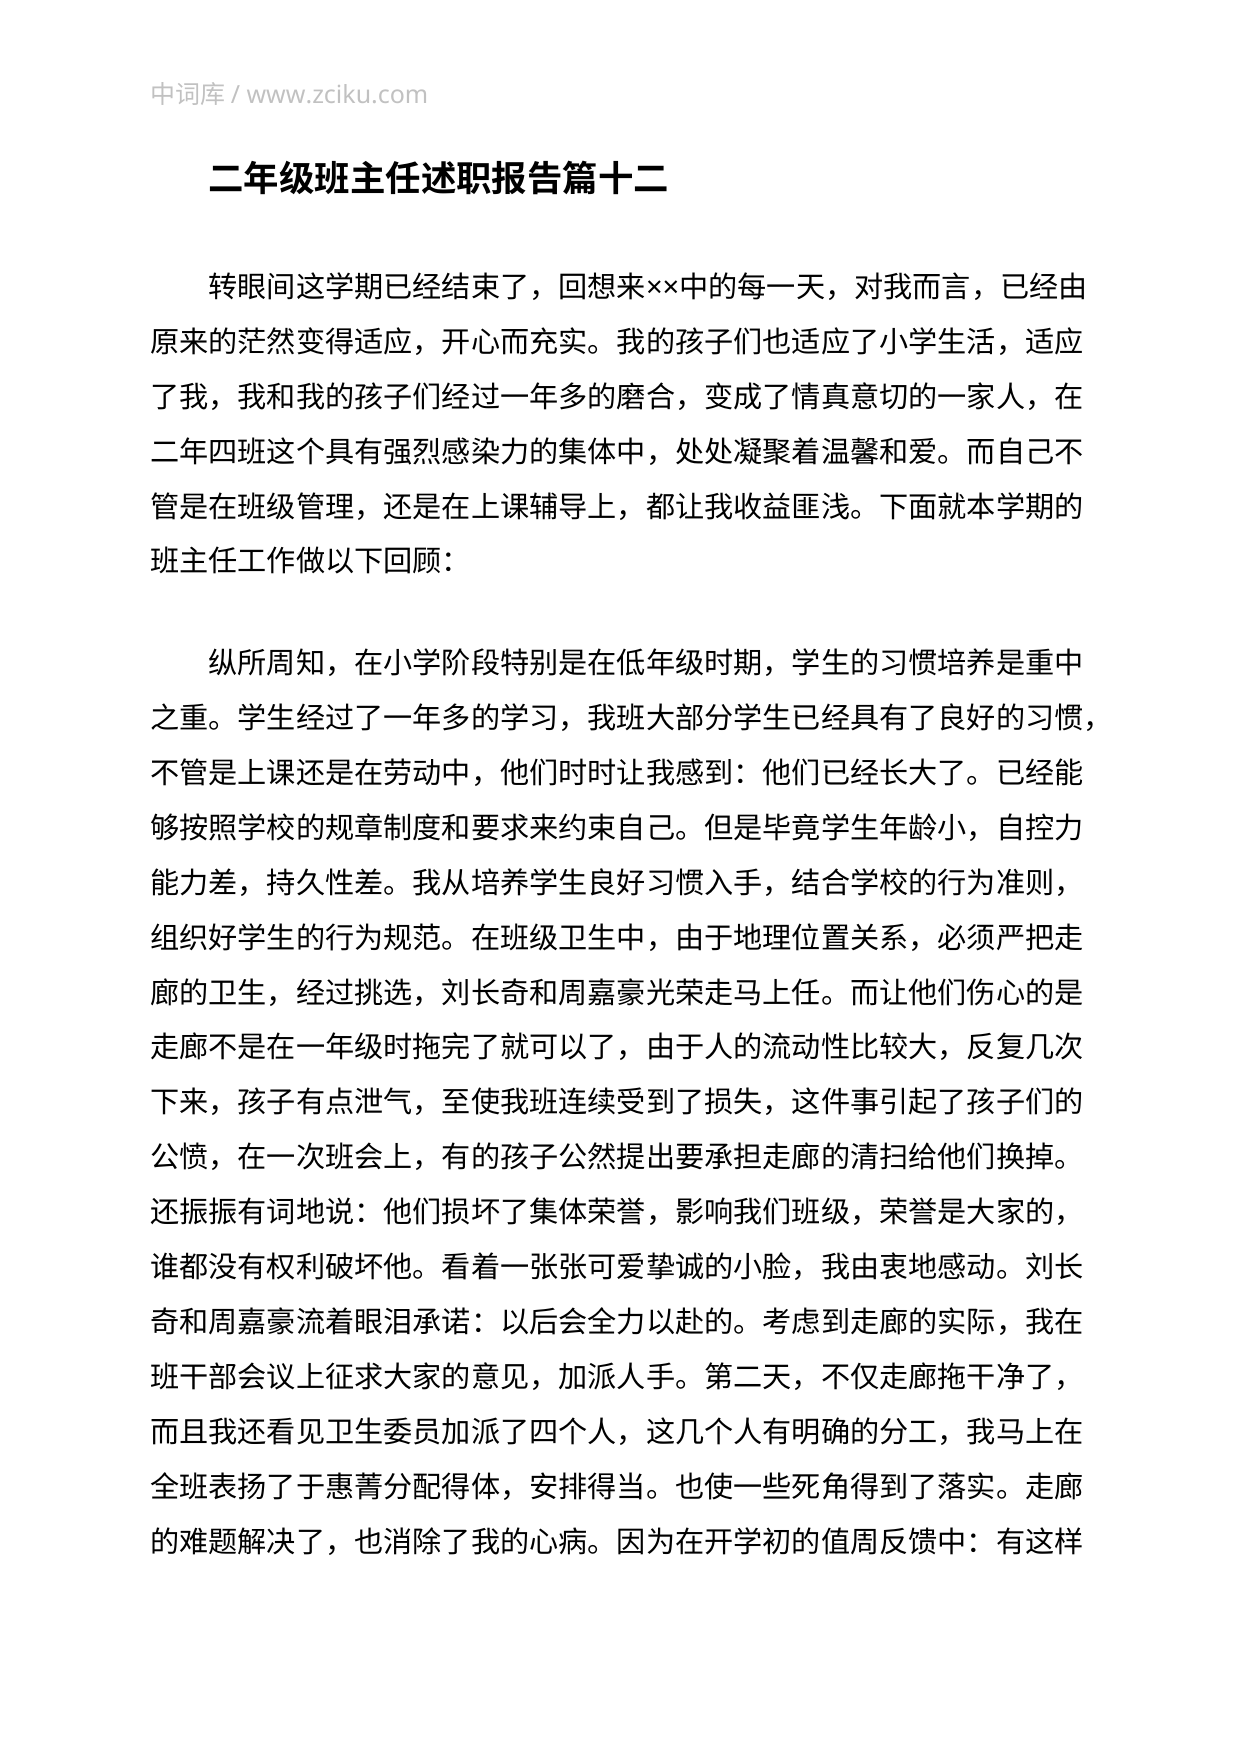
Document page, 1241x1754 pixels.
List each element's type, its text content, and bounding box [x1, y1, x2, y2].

text 转眼间这学期已经结束了，回想来××中的每一天，对我而言，已经由原来的茫然变得适应，开心而充实。我的孩子们也适应了小学生活，适应了我，我和我的孩子们经过一年多的磨合，变成了情真意切的一家人，在二年四班这个具有强烈感染力的集体中，处处凝聚着温馨和爱。而自己不管是在班级管理，还是在上课辅导上，都让我收益匪浅。下面就本学期的班主任工作做以下回顾： [150, 263, 1090, 580]
text 二年级班主任述职报告篇十二 [150, 150, 1090, 201]
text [150, 640, 1090, 1560]
